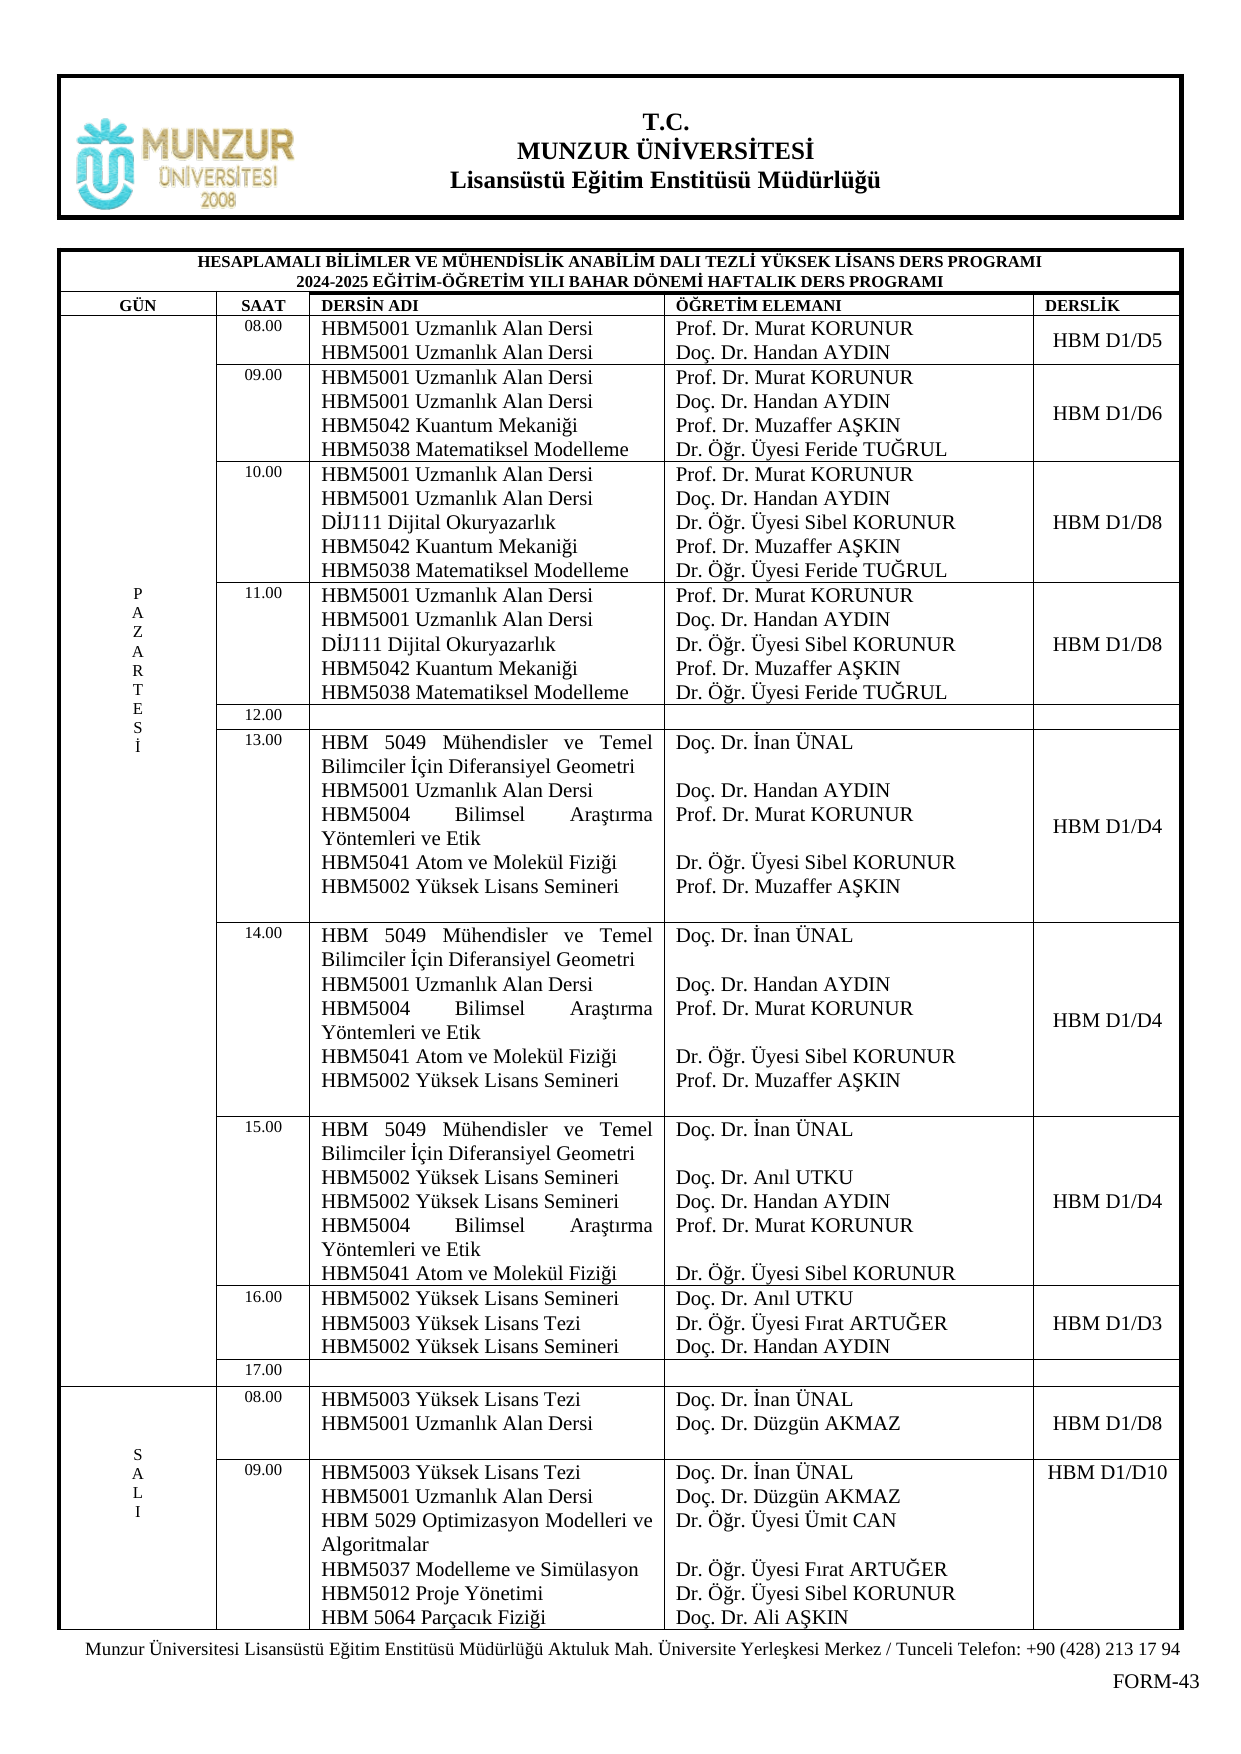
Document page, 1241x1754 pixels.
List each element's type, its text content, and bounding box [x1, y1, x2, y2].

picture [71, 118, 295, 210]
table_cell Doç. Dr. Anıl UTKU Dr. Öğr. Üyesi Fırat ARTUĞER Doç. Dr. Handan AYDIN [665, 1286, 1033, 1358]
table_cell HBM5001 Uzmanlık Alan Dersi HBM5001 Uzmanlık Alan Dersi [310, 316, 664, 364]
table_cell Doç. Dr. İnan ÜNAL Doç. Dr. Anıl UTKU Doç. Dr. Handan AYDIN Prof. Dr. Murat KORUNUR Dr. Öğr. Üyesi Sibel KORUNUR [665, 1117, 1033, 1285]
table_cell [310, 1360, 664, 1386]
table_cell HBM5002 Yüksek Lisans Semineri HBM5003 Yüksek Lisans Tezi HBM5002 Yüksek Lisans Semineri [310, 1286, 664, 1358]
table_header HESAPLAMALI BİLİMLER VE MÜHENDİSLİK ANABİLİM DALI TEZLİ YÜKSEK LİSANS DERS PROGRAMI 2024-2025 EĞİTİM-ÖĞRETİM YILI BAHAR DÖNEMİ HAFTALIK DERS PROGRAMI [61, 252, 1179, 291]
table_cell 13.00 [217, 730, 309, 922]
table_cell HBM 5049 Mühendisler ve Temel Bilimciler İçin Diferansiyel Geometri HBM5001 Uzmanlık Alan Dersi HBM5004 Bilimsel Araştırma Yöntemleri ve Etik HBM5041 Atom ve Molekül Fiziği HBM5002 Yüksek Lisans Semineri [310, 923, 664, 1116]
table_cell HBM D1/D8 [1034, 583, 1179, 704]
table_cell 11.00 [217, 583, 309, 704]
table_cell HBM D1/D5 [1034, 316, 1179, 364]
table_cell HBM D1/D10 [1034, 1460, 1179, 1629]
table_cell HBM5003 Yüksek Lisans Tezi HBM5001 Uzmanlık Alan Dersi [310, 1387, 664, 1459]
table_cell HBM D1/D4 [1034, 730, 1179, 922]
table_cell 08.00 [217, 316, 309, 364]
table_cell HBM 5049 Mühendisler ve Temel Bilimciler İçin Diferansiyel Geometri HBM5001 Uzmanlık Alan Dersi HBM5004 Bilimsel Araştırma Yöntemleri ve Etik HBM5041 Atom ve Molekül Fiziği HBM5002 Yüksek Lisans Semineri [310, 730, 664, 922]
table_cell SAAT [217, 292, 309, 314]
table_cell 09.00 [217, 1460, 309, 1629]
table_cell 14.00 [217, 923, 309, 1116]
table_cell 10.00 [217, 462, 309, 582]
table_cell GÜN [61, 292, 216, 314]
table_cell HBM D1/D8 [1034, 462, 1179, 582]
table_cell HBM5001 Uzmanlık Alan Dersi HBM5001 Uzmanlık Alan Dersi DİJ111 Dijital Okuryazarlık HBM5042 Kuantum Mekaniği HBM5038 Matematiksel Modelleme [310, 583, 664, 704]
table_cell 08.00 [217, 1387, 309, 1459]
table_cell [310, 705, 664, 729]
table_cell Prof. Dr. Murat KORUNUR Doç. Dr. Handan AYDIN [665, 316, 1033, 364]
table_cell DERSİN ADI [310, 295, 664, 314]
table_cell HBM5001 Uzmanlık Alan Dersi HBM5001 Uzmanlık Alan Dersi HBM5042 Kuantum Mekaniği HBM5038 Matematiksel Modelleme [310, 365, 664, 461]
table_cell [1034, 1360, 1179, 1386]
table_cell HBM D1/D6 [1034, 365, 1179, 461]
table_cell [1034, 705, 1179, 729]
table_cell Doç. Dr. İnan ÜNAL Doç. Dr. Handan AYDIN Prof. Dr. Murat KORUNUR Dr. Öğr. Üyesi Sibel KORUNUR Prof. Dr. Muzaffer AŞKIN [665, 923, 1033, 1116]
table_cell ÖĞRETİM ELEMANI [665, 295, 1033, 314]
table_cell 15.00 [217, 1117, 309, 1285]
table_cell 17.00 [217, 1360, 309, 1386]
table_cell Prof. Dr. Murat KORUNUR Doç. Dr. Handan AYDIN Dr. Öğr. Üyesi Sibel KORUNUR Prof. Dr. Muzaffer AŞKIN Dr. Öğr. Üyesi Feride TUĞRUL [665, 583, 1033, 704]
table_cell HBM 5049 Mühendisler ve Temel Bilimciler İçin Diferansiyel Geometri HBM5002 Yüksek Lisans Semineri HBM5002 Yüksek Lisans Semineri HBM5004 Bilimsel Araştırma Yöntemleri ve Etik HBM5041 Atom ve Molekül Fiziği [310, 1117, 664, 1285]
table_cell HBM D1/D4 [1034, 923, 1179, 1116]
table_cell DERSLİK [1034, 295, 1179, 314]
table_cell HBM D1/D3 [1034, 1286, 1179, 1358]
table_cell Doç. Dr. İnan ÜNAL Doç. Dr. Handan AYDIN Prof. Dr. Murat KORUNUR Dr. Öğr. Üyesi Sibel KORUNUR Prof. Dr. Muzaffer AŞKIN [665, 730, 1033, 922]
table_cell [665, 1360, 1033, 1386]
table_cell Prof. Dr. Murat KORUNUR Doç. Dr. Handan AYDIN Dr. Öğr. Üyesi Sibel KORUNUR Prof. Dr. Muzaffer AŞKIN Dr. Öğr. Üyesi Feride TUĞRUL [665, 462, 1033, 582]
table_cell HBM D1/D4 [1034, 1117, 1179, 1285]
table_cell Prof. Dr. Murat KORUNUR Doç. Dr. Handan AYDIN Prof. Dr. Muzaffer AŞKIN Dr. Öğr. Üyesi Feride TUĞRUL [665, 365, 1033, 461]
table_cell 12.00 [217, 705, 309, 729]
table_cell 09.00 [217, 365, 309, 461]
table_cell HBM D1/D8 [1034, 1387, 1179, 1459]
table_cell P A Z A R T E S İ [61, 316, 216, 1386]
table_cell HBM5001 Uzmanlık Alan Dersi HBM5001 Uzmanlık Alan Dersi DİJ111 Dijital Okuryazarlık HBM5042 Kuantum Mekaniği HBM5038 Matematiksel Modelleme [310, 462, 664, 582]
table_cell S A L I S A L I [61, 1387, 216, 1629]
table_cell Doç. Dr. İnan ÜNAL Doç. Dr. Düzgün AKMAZ [665, 1387, 1033, 1459]
table_cell 16.00 [217, 1286, 309, 1358]
table_cell [665, 705, 1033, 729]
